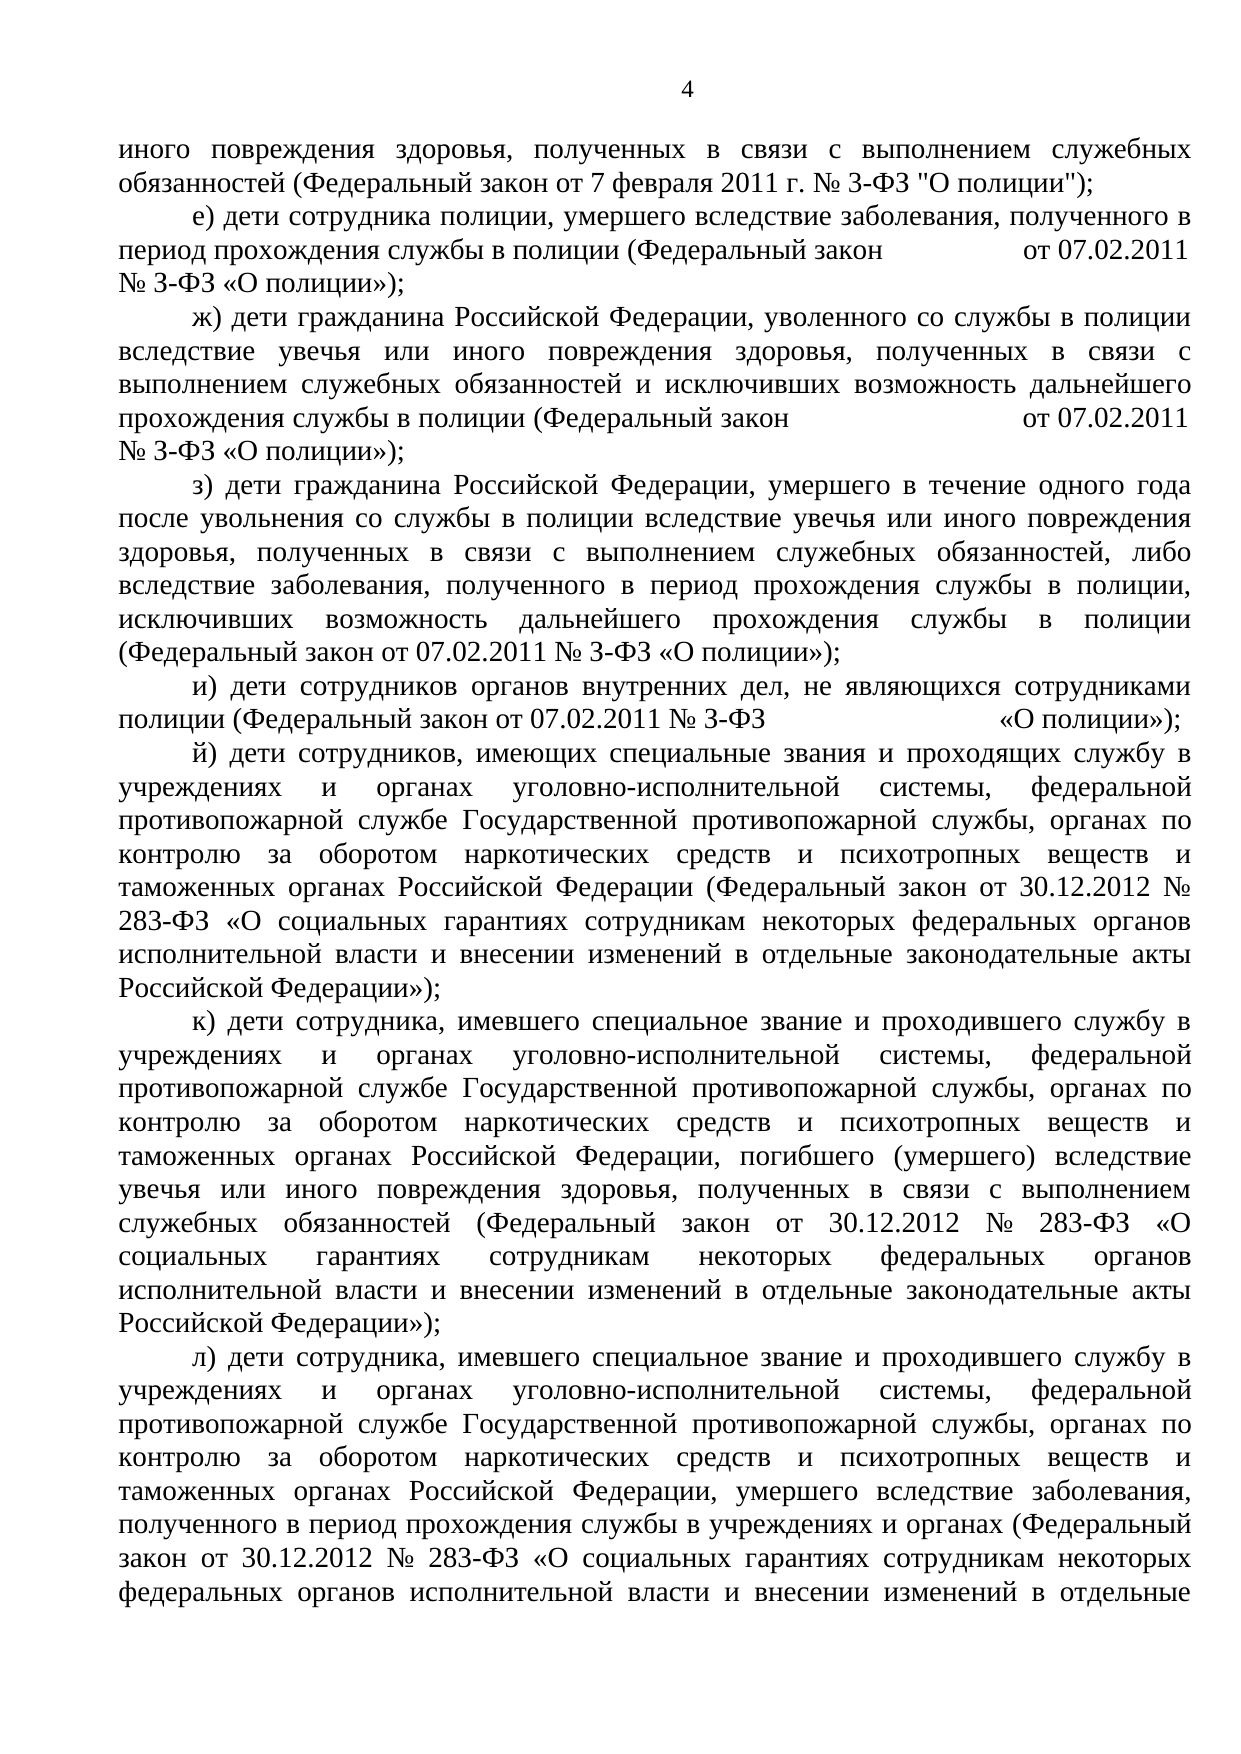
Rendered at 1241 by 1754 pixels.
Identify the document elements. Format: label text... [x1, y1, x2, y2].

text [118, 131, 1192, 198]
text ж) дети гражданина Российской Федерации, уволенного со службы в полиции вследствие увечья или иного повреждения здоровья, полученных в связи с выполнением служебных обязанностей и исключивших возможность дальнейшего прохождения службы в полиции (Федеральный закон от 07.02.2011 № З-ФЗ «О полиции»); [118, 299, 1192, 467]
text и) дети сотрудников органов внутренних дел, не являющихся сотрудниками полиции (Федеральный закон от 07.02.2011 № З-ФЗ «О полиции»); [118, 668, 1192, 735]
text з) дети гражданина Российской Федерации, умершего в течение одного года после увольнения со службы в полиции вследствие увечья или иного повреждения здоровья, полученных в связи с выполнением служебных обязанностей, либо вследствие заболевания, полученного в период прохождения службы в полиции, исключивших возможность дальнейшего прохождения службы в полиции (Федеральный закон от 07.02.2011 № З-ФЗ «О полиции»); [118, 467, 1192, 668]
text е) дети сотрудника полиции, умершего вследствие заболевания, полученного в период прохождения службы в полиции (Федеральный закон от 07.02.2011 № З-ФЗ «О полиции»); [118, 198, 1192, 299]
text к) дети сотрудника, имевшего специальное звание и проходившего службу в учреждениях и органах уголовно-исполнительной системы, федеральной противопожарной службе Государственной противопожарной службы, органах по контролю за оборотом наркотических средств и психотропных веществ и таможенных органах Российской Федерации, погибшего (умершего) вследствие увечья или иного повреждения здоровья, полученных в связи с выполнением служебных обязанностей (Федеральный закон от 30.12.2012 № 283-ФЗ «О социальных гарантиях сотрудникам некоторых федеральных органов исполнительной власти и внесении изменений в отдельные законодательные акты Российской Федерации»); [118, 1003, 1192, 1339]
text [118, 1339, 1192, 1607]
text й) дети сотрудников, имеющих специальные звания и проходящих службу в учреждениях и органах уголовно-исполнительной системы, федеральной противопожарной службе Государственной противопожарной службы, органах по контролю за оборотом наркотических средств и психотропных веществ и таможенных органах Российской Федерации (Федеральный закон от 30.12.2012 № 283-ФЗ «О социальных гарантиях сотрудникам некоторых федеральных органов исполнительной власти и внесении изменений в отдельные законодательные акты Российской Федерации»); [118, 735, 1192, 1003]
